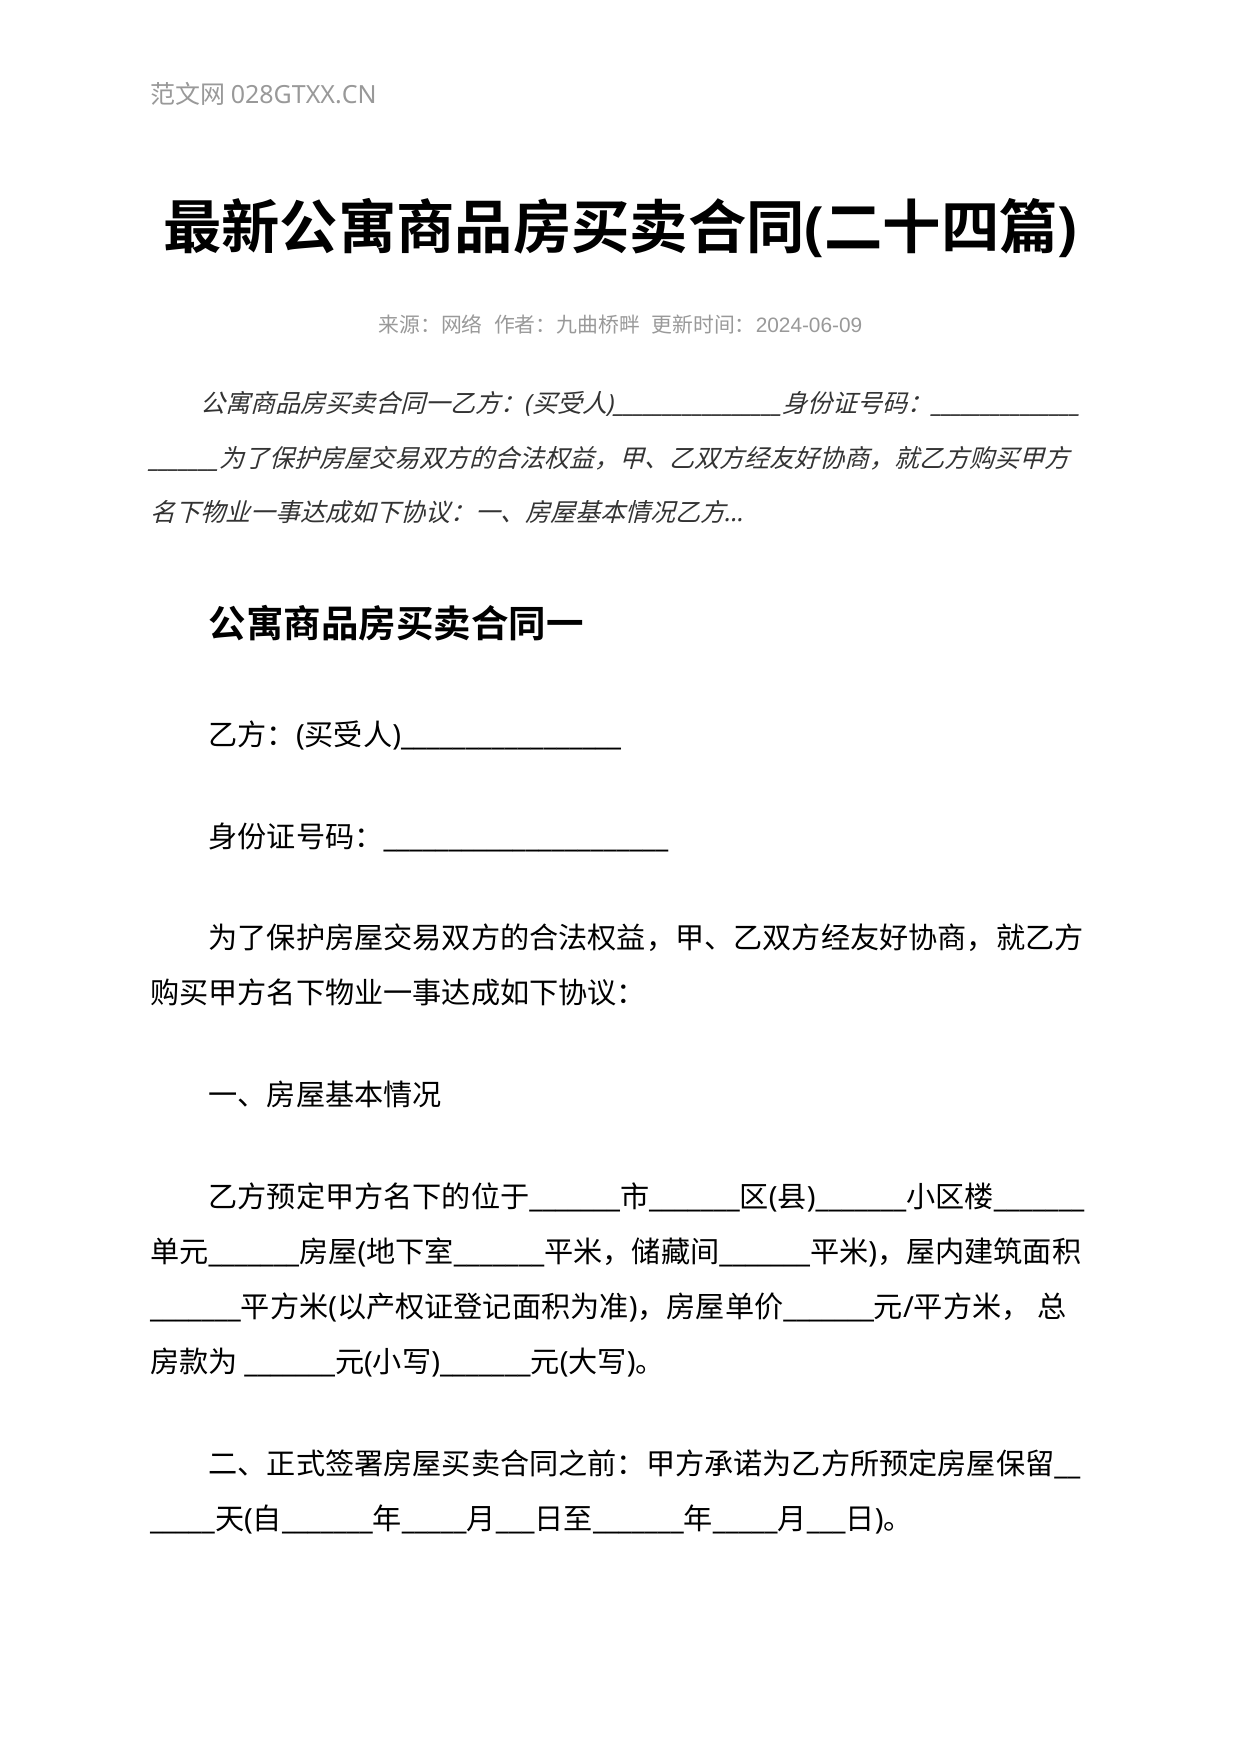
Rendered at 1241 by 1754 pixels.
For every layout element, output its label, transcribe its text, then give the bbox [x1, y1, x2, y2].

text 为了保护房屋交易双方的合法权益，甲、乙双方经友好协商，就乙方购买甲方名下物业一事达成如下协议： [150, 915, 1090, 1012]
text 公寓商品房买卖合同一 [150, 594, 1090, 648]
text 二、正式签署房屋买卖合同之前：甲方承诺为乙方所预定房屋保留_______天(自_______年_____月___日至_______年_____月___日)。 [150, 1441, 1090, 1538]
text 身份证号码：______________________ [150, 813, 1090, 856]
text 一、房屋基本情况 [150, 1072, 1090, 1114]
text 乙方预定甲方名下的位于_______市_______区(县)_______小区楼_______单元_______房屋(地下室_______平米，储藏间_______平米)，屋内建筑面积_______平方米(以产权证登记面积为准)，房屋单价_______元/平方米， 总房款为 _______元(小写)_______元(大写)。 [150, 1173, 1090, 1381]
subtitle 最新公寓商品房买卖合同(二十四篇) [150, 181, 1090, 266]
text 公寓商品房买卖合同一乙方：(买受人)_________________身份证号码：______________________为了保护房屋交易双方的合法权益，甲、乙双方经友好协商，就乙方购买甲方名下物业一事达成如下协议：一、房屋基本情况乙方... [150, 384, 1090, 529]
text 来源：网络 作者：九曲桥畔 更新时间：2024-06-09 [150, 313, 1090, 337]
text 乙方：(买受人)_________________ [150, 711, 1090, 753]
